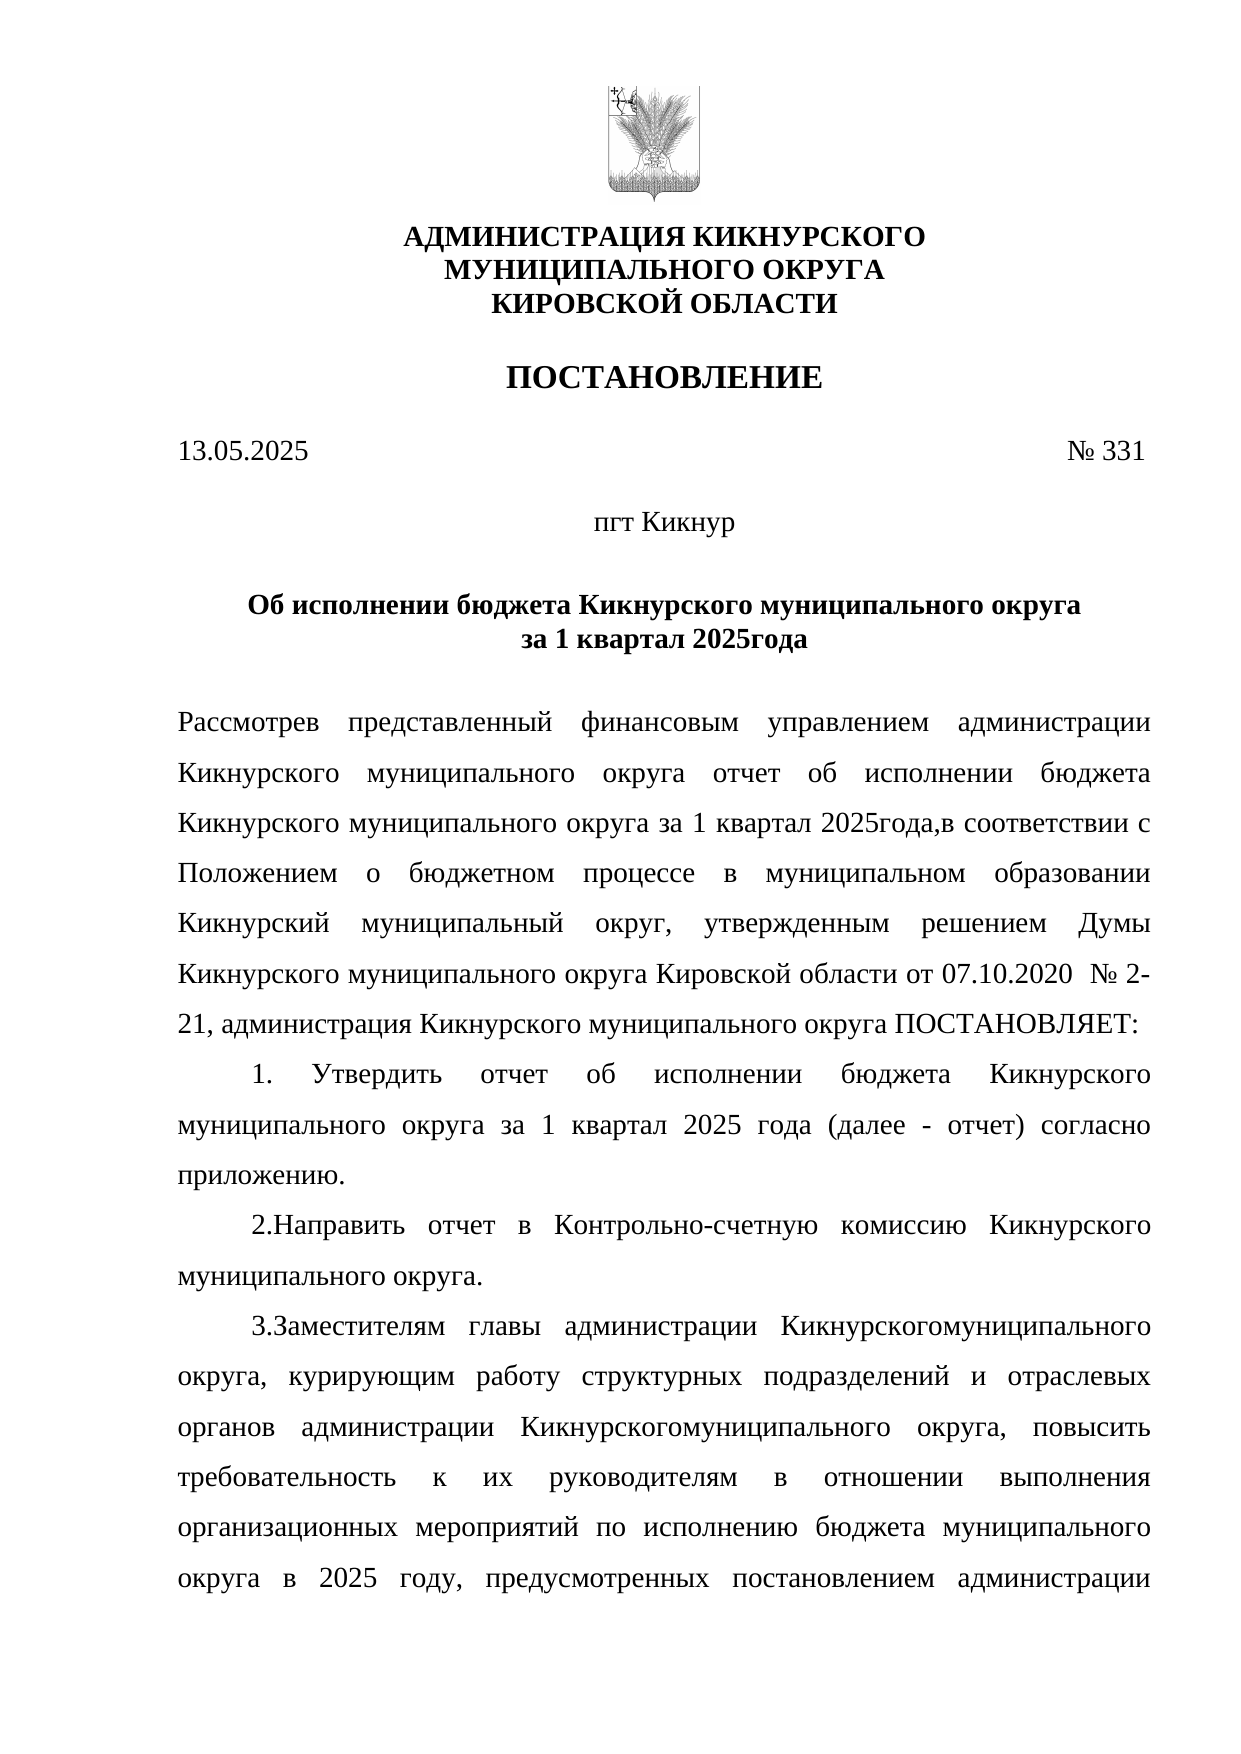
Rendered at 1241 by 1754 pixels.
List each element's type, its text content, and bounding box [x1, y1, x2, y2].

text Об исполнении бюджета Кикнурского муниципального округа [177, 587, 1152, 621]
text КИРОВСКОЙ ОБЛАСТИ [177, 286, 1152, 319]
text ПОСТАНОВЛЕНИЕ [177, 357, 1152, 395]
text 13.05.2025 № 331 [177, 433, 1152, 466]
text 2.Направить отчет в Контрольно-счетную комиссию Кикнурского муниципального округа. [177, 1207, 1152, 1291]
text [177, 1308, 1152, 1593]
text 1. Утвердить отчет об исполнении бюджета Кикнурского муниципального округа за 1 квартал 2025 года (далее - отчет) согласно приложению. [177, 1057, 1152, 1191]
text за 1 квартал 2025года [177, 621, 1152, 654]
text МУНИЦИПАЛЬНОГО ОКРУГА [177, 252, 1152, 286]
text пгт Кикнур [177, 504, 1152, 537]
picture [607, 86, 702, 205]
text Рассмотрев представленный финансовым управлением администрации Кикнурского муниципального округа отчет об исполнении бюджета Кикнурского муниципального округа за 1 квартал 2025года,в соответствии с Положением о бюджетном процессе в муниципальном образовании Кикнурский муниципальный округ, утвержденным решением Думы Кикнурского муниципального округа Кировской области от 07.10.2020 № 2-21, администрация Кикнурского муниципального округа ПОСТАНОВЛЯЕТ: [177, 704, 1152, 1040]
subtitle АДМИНИСТРАЦИЯ КИКНУРСКОГО [177, 219, 1152, 252]
